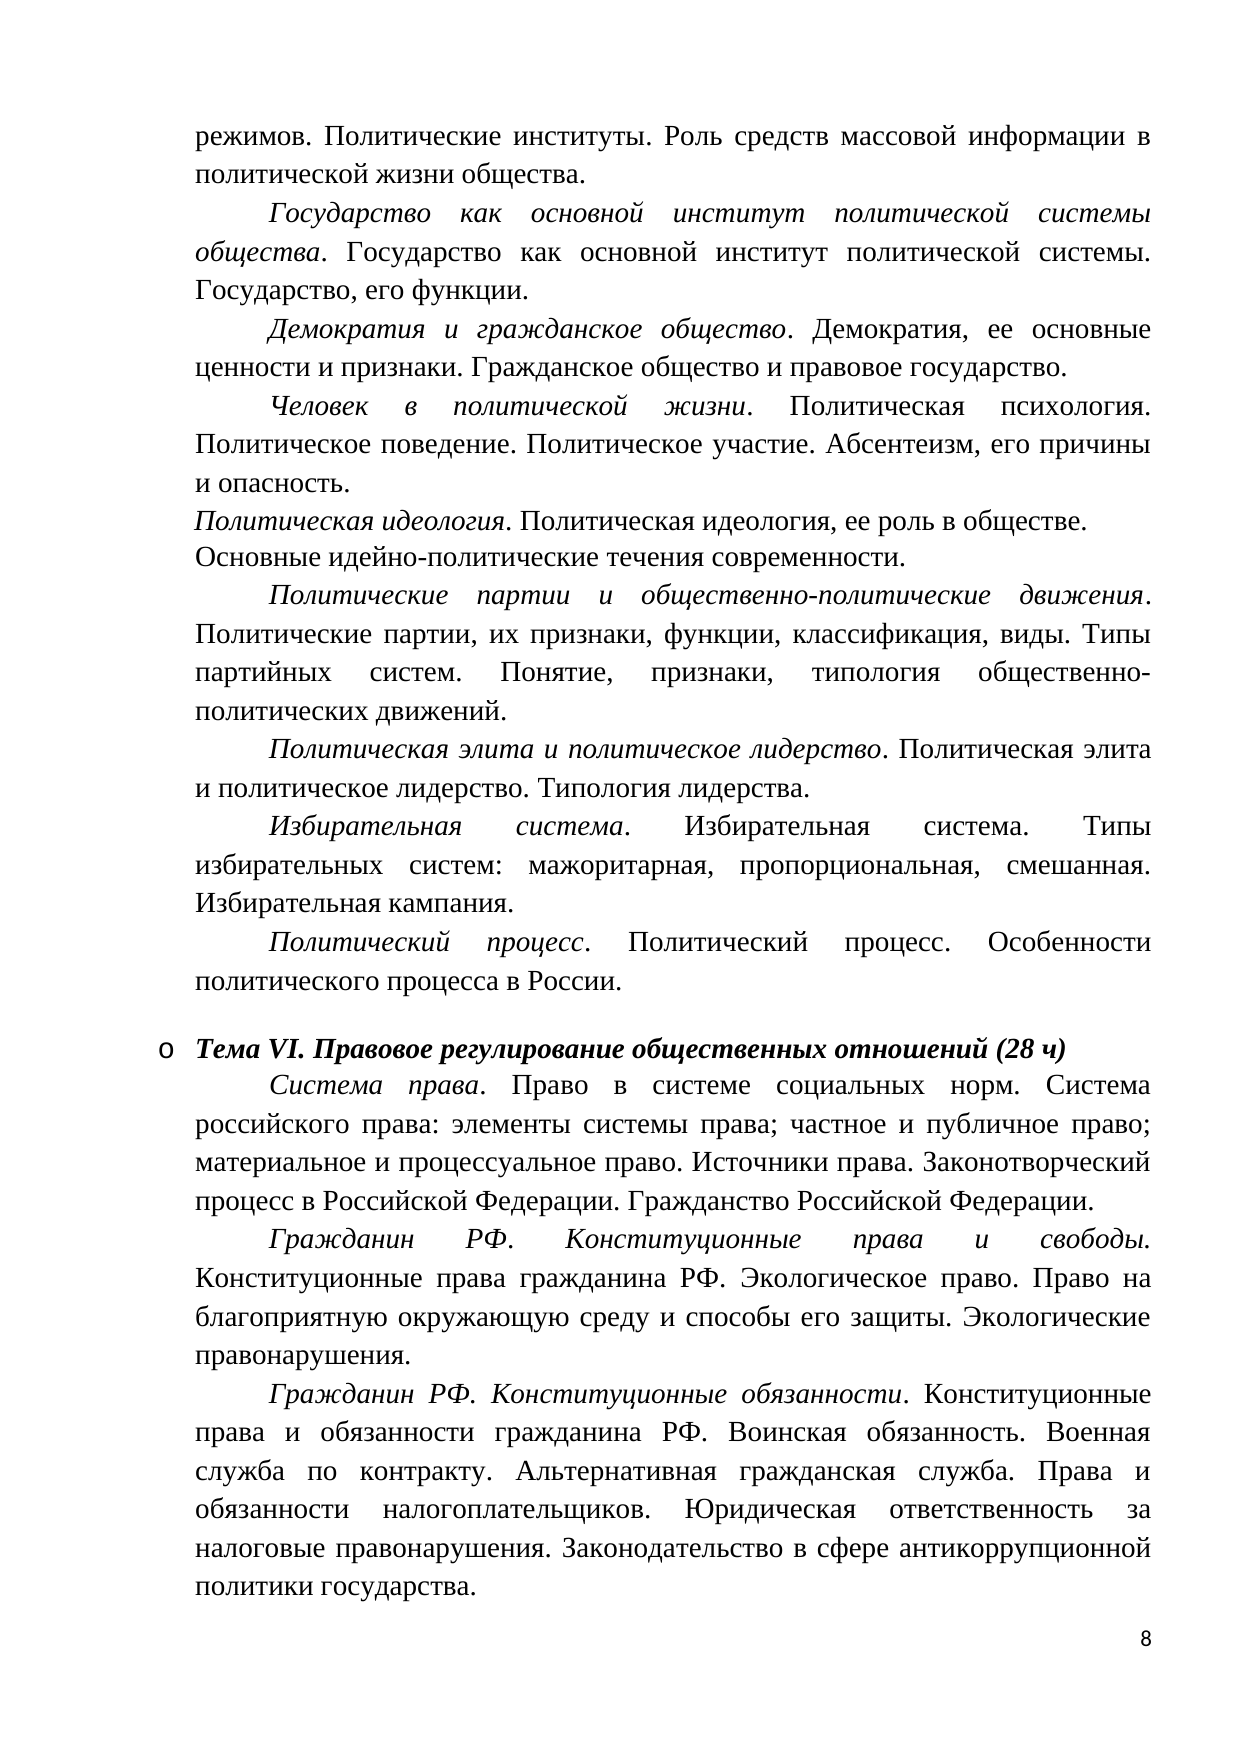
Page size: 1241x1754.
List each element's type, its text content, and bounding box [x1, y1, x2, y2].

text Избирательная система. Избирательная система. Типы избирательных систем: мажоритарная, пропорциональная, смешанная. Избирательная кампания. [195, 808, 1152, 919]
text Гражданин РФ. Конституционные права и свободы. Конституционные права гражданина РФ. Экологическое право. Право на благоприятную окружающую среду и способы его защиты. Экологические правонарушения. [195, 1222, 1152, 1371]
text Политическая идеология. Политическая идеология, ее роль в обществе. [194, 503, 1152, 537]
text Политические партии и общественно-политические движения. Политические партии, их признаки, функции, классификация, виды. Типы партийных систем. Понятие, признаки, типология общественно-политических движений. [195, 577, 1152, 726]
text Человек в политической жизни. Политическая психология. Политическое поведение. Политическое участие. Абсентеизм, его причины и опасность. [195, 388, 1152, 498]
text Государство как основной институт политической системы общества. Государство как основной институт политической системы. Государство, его функции. [195, 195, 1152, 306]
text Демократия и гражданское общество. Демократия, ее основные ценности и признаки. Гражданское общество и правовое государство. [195, 311, 1152, 383]
text Система права. Право в системе социальных норм. Система российского права: элементы системы права; частное и публичное право; материальное и процессуальное право. Источники права. Законотворческий процесс в Российской Федерации. Гражданство Российской Федерации. [195, 1067, 1152, 1217]
text Гражданин РФ. Конституционные обязанности. Конституционные права и обязанности гражданина РФ. Воинская обязанность. Военная служба по контракту. Альтернативная гражданская служба. Права и обязанности налогоплательщиков. Юридическая ответственность за налоговые правонарушения. Законодательство в сфере антикоррупционной политики государства. [195, 1376, 1152, 1602]
text Политическая элита и политическое лидерство. Политическая элита и политическое лидерство. Типология лидерства. [195, 731, 1152, 803]
text Политический процесс. Политический процесс. Особенности политического процесса в России. [195, 924, 1152, 996]
text Основные идейно-политические течения современности. [195, 539, 1152, 572]
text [195, 118, 1152, 190]
subtitle Тема VI. Правовое регулирование общественных отношений (28 ч) [157, 1031, 1152, 1067]
